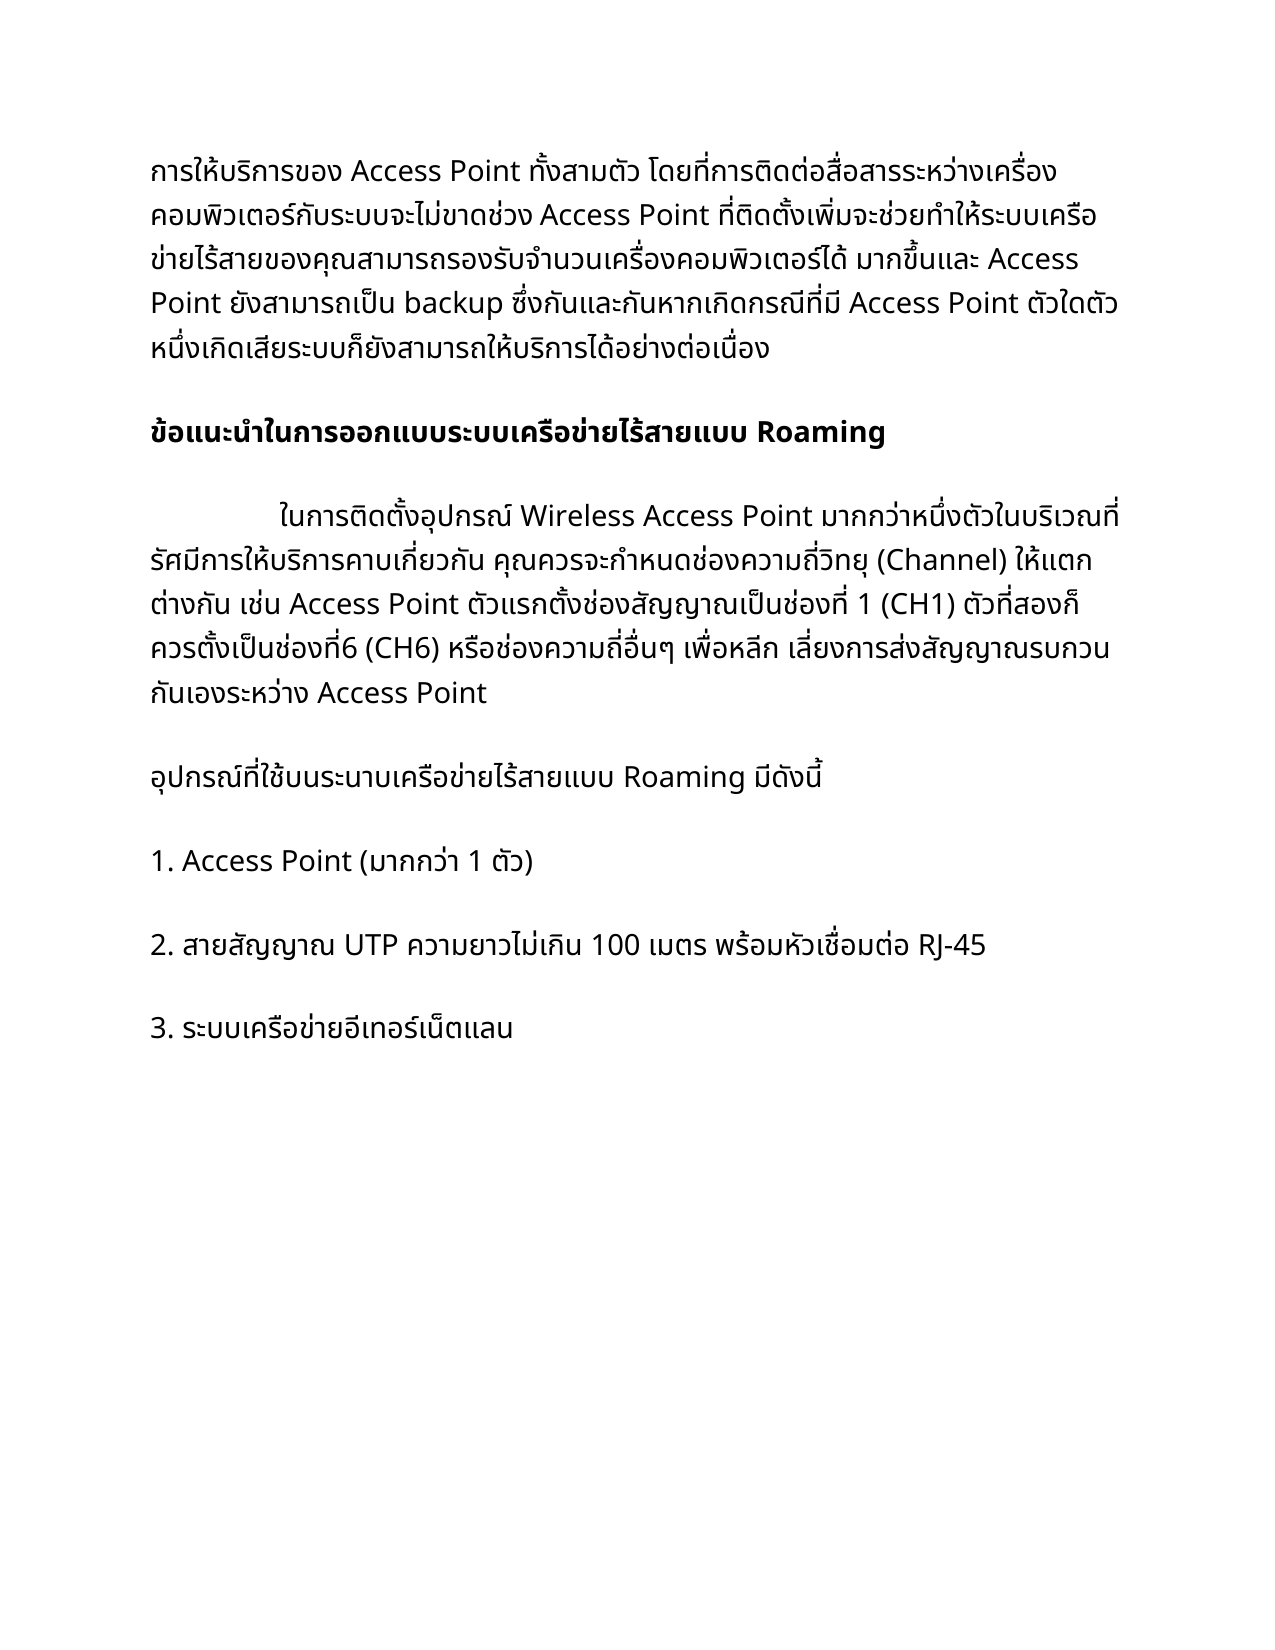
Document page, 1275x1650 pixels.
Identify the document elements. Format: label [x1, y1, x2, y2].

text [150, 150, 1125, 1052]
